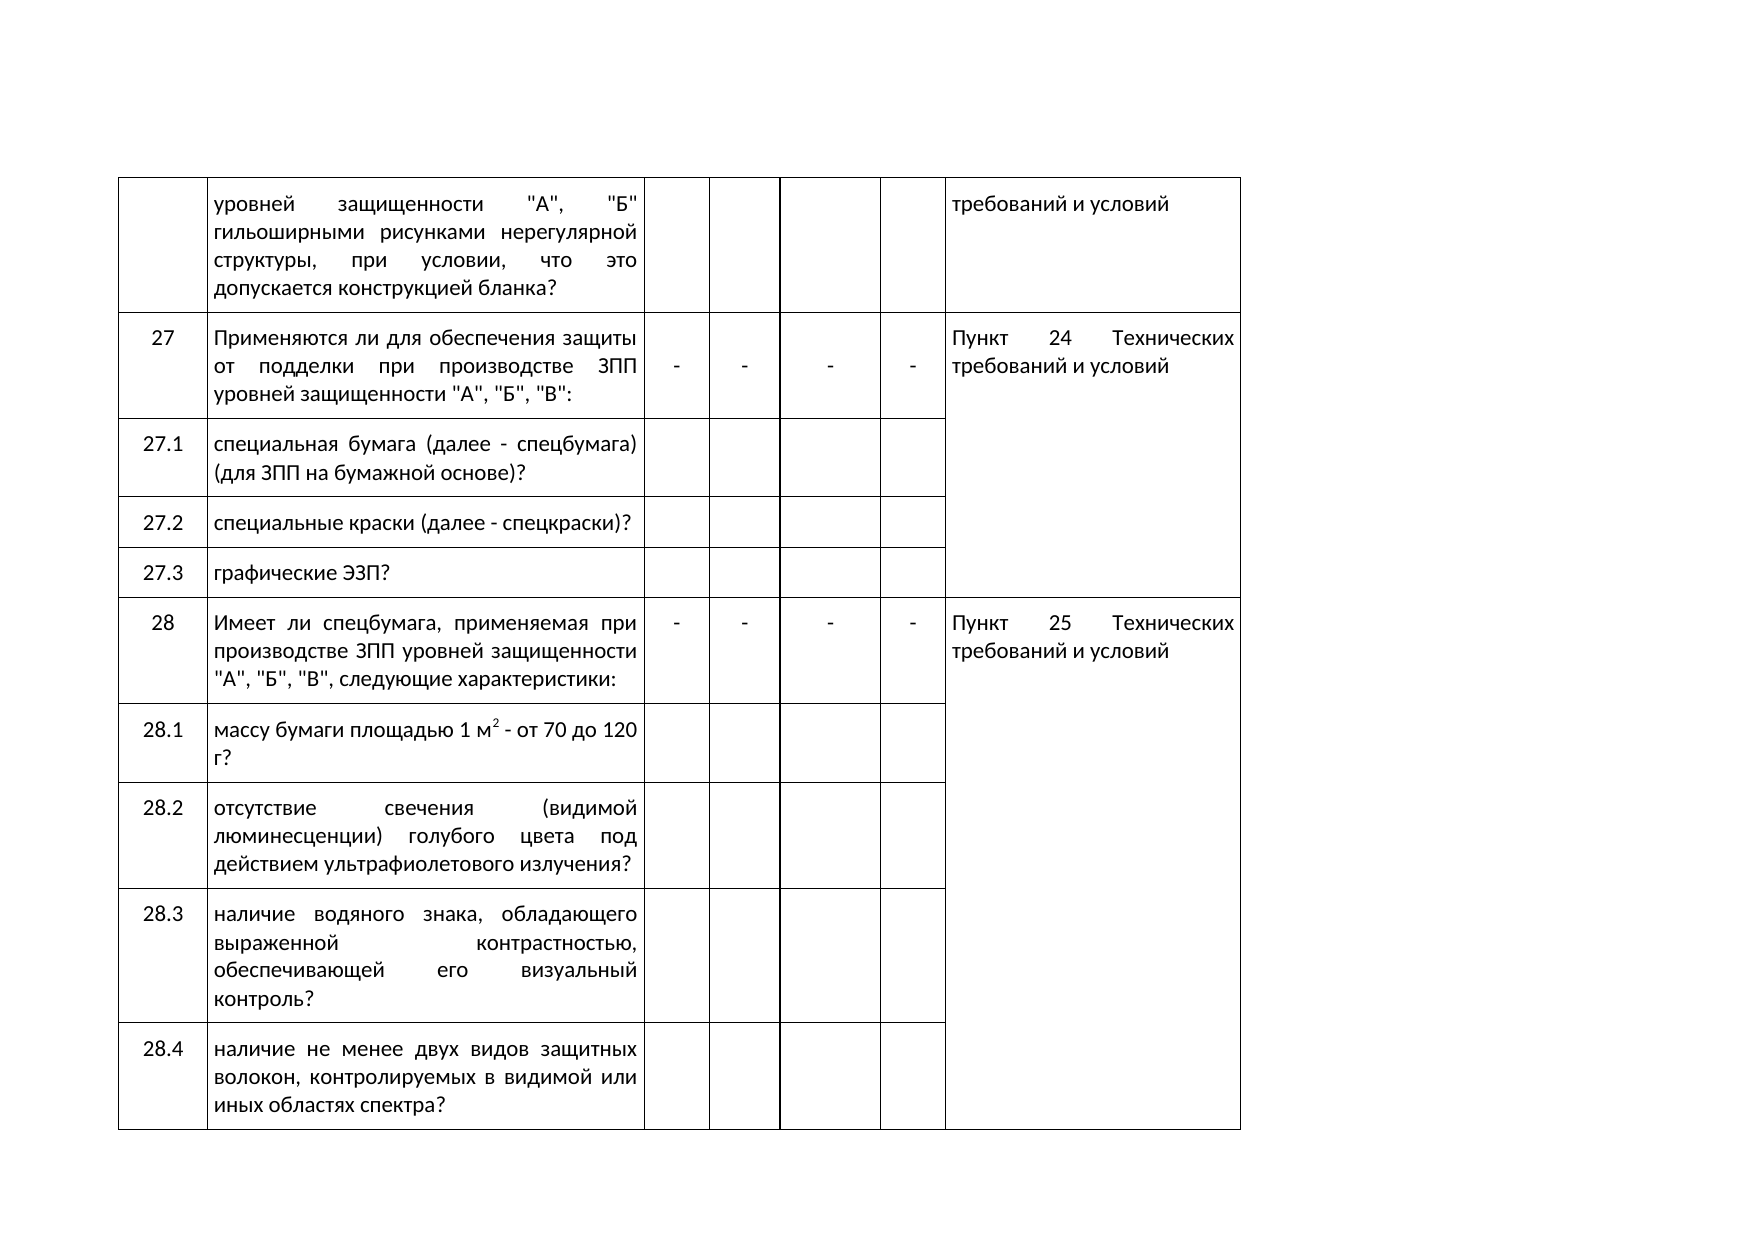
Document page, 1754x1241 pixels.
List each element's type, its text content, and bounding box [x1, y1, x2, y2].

table_cell [781, 419, 880, 496]
table_cell [781, 1023, 880, 1129]
table_cell [645, 178, 709, 312]
table_cell [881, 704, 945, 782]
table_cell 27.2 [119, 497, 207, 547]
table_cell [645, 889, 709, 1022]
table_cell наличие не менее двух видов защитных волокон, контролируемых в видимой или иных областях спектра? [208, 1023, 644, 1129]
table_cell [781, 178, 880, 312]
table_cell [781, 889, 880, 1022]
table_cell 26 [119, 178, 207, 312]
table_cell [645, 704, 709, 782]
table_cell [946, 178, 1240, 312]
table_cell специальные краски (далее - спецкраски)? [208, 497, 644, 547]
table_cell - [881, 313, 945, 418]
table_cell графические ЭЗП? [208, 548, 644, 597]
table_cell - [710, 313, 779, 418]
table_cell наличие водяного знака, обладающего выраженной контрастностью, обеспечивающей его визуальный контроль? [208, 889, 644, 1022]
table_cell специальная бумага (далее - спецбумага) (для ЗПП на бумажной основе)? [208, 419, 644, 496]
table_cell 28.2 [119, 783, 207, 888]
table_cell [208, 178, 644, 312]
table_cell 27 [119, 313, 207, 418]
table_cell [645, 1023, 709, 1129]
table_cell - [710, 598, 779, 703]
table_cell Имеет ли спецбумага, применяемая при производстве ЗПП уровней защищенности "А", "Б", "В", следующие характеристики: [208, 598, 644, 703]
table_cell [781, 497, 880, 547]
table_cell [645, 548, 709, 597]
table_cell Пункт 25 Технических требований и условий [946, 598, 1240, 1129]
table_cell [710, 497, 779, 547]
table_cell [881, 419, 945, 496]
table_cell [710, 783, 779, 888]
table_cell - [645, 313, 709, 418]
table_cell [881, 178, 945, 312]
table_cell [710, 704, 779, 782]
table_cell - [645, 598, 709, 703]
table_cell [781, 548, 880, 597]
table_cell [881, 548, 945, 597]
table_cell 27.3 [119, 548, 207, 597]
table_cell 28.1 [119, 704, 207, 782]
table_cell [710, 419, 779, 496]
table_cell [881, 783, 945, 888]
table_cell - [781, 598, 880, 703]
table_cell Применяются ли для обеспечения защиты от подделки при производстве ЗПП уровней защищенности "А", "Б", "В": [208, 313, 644, 418]
table_cell Пункт 24 Технических требований и условий [946, 313, 1240, 597]
table_cell [881, 889, 945, 1022]
table_cell 28.4 [119, 1023, 207, 1129]
table_cell [881, 497, 945, 547]
table_cell [781, 704, 880, 782]
table_cell [710, 548, 779, 597]
table_cell [710, 889, 779, 1022]
table_cell [710, 178, 779, 312]
table_cell [881, 1023, 945, 1129]
table_cell [645, 783, 709, 888]
table_cell 28.3 [119, 889, 207, 1022]
table_cell - [781, 313, 880, 418]
table_cell массу бумаги площадью 1 м2 - от 70 до 120 г? [208, 704, 644, 782]
table_cell [710, 1023, 779, 1129]
table_cell 27.1 [119, 419, 207, 496]
table_cell [781, 783, 880, 888]
table_cell 28 [119, 598, 207, 703]
table_cell - [881, 598, 945, 703]
table_cell [645, 419, 709, 496]
table_cell отсутствие свечения (видимой люминесценции) голубого цвета под действием ультрафиолетового излучения? [208, 783, 644, 888]
table_cell [645, 497, 709, 547]
